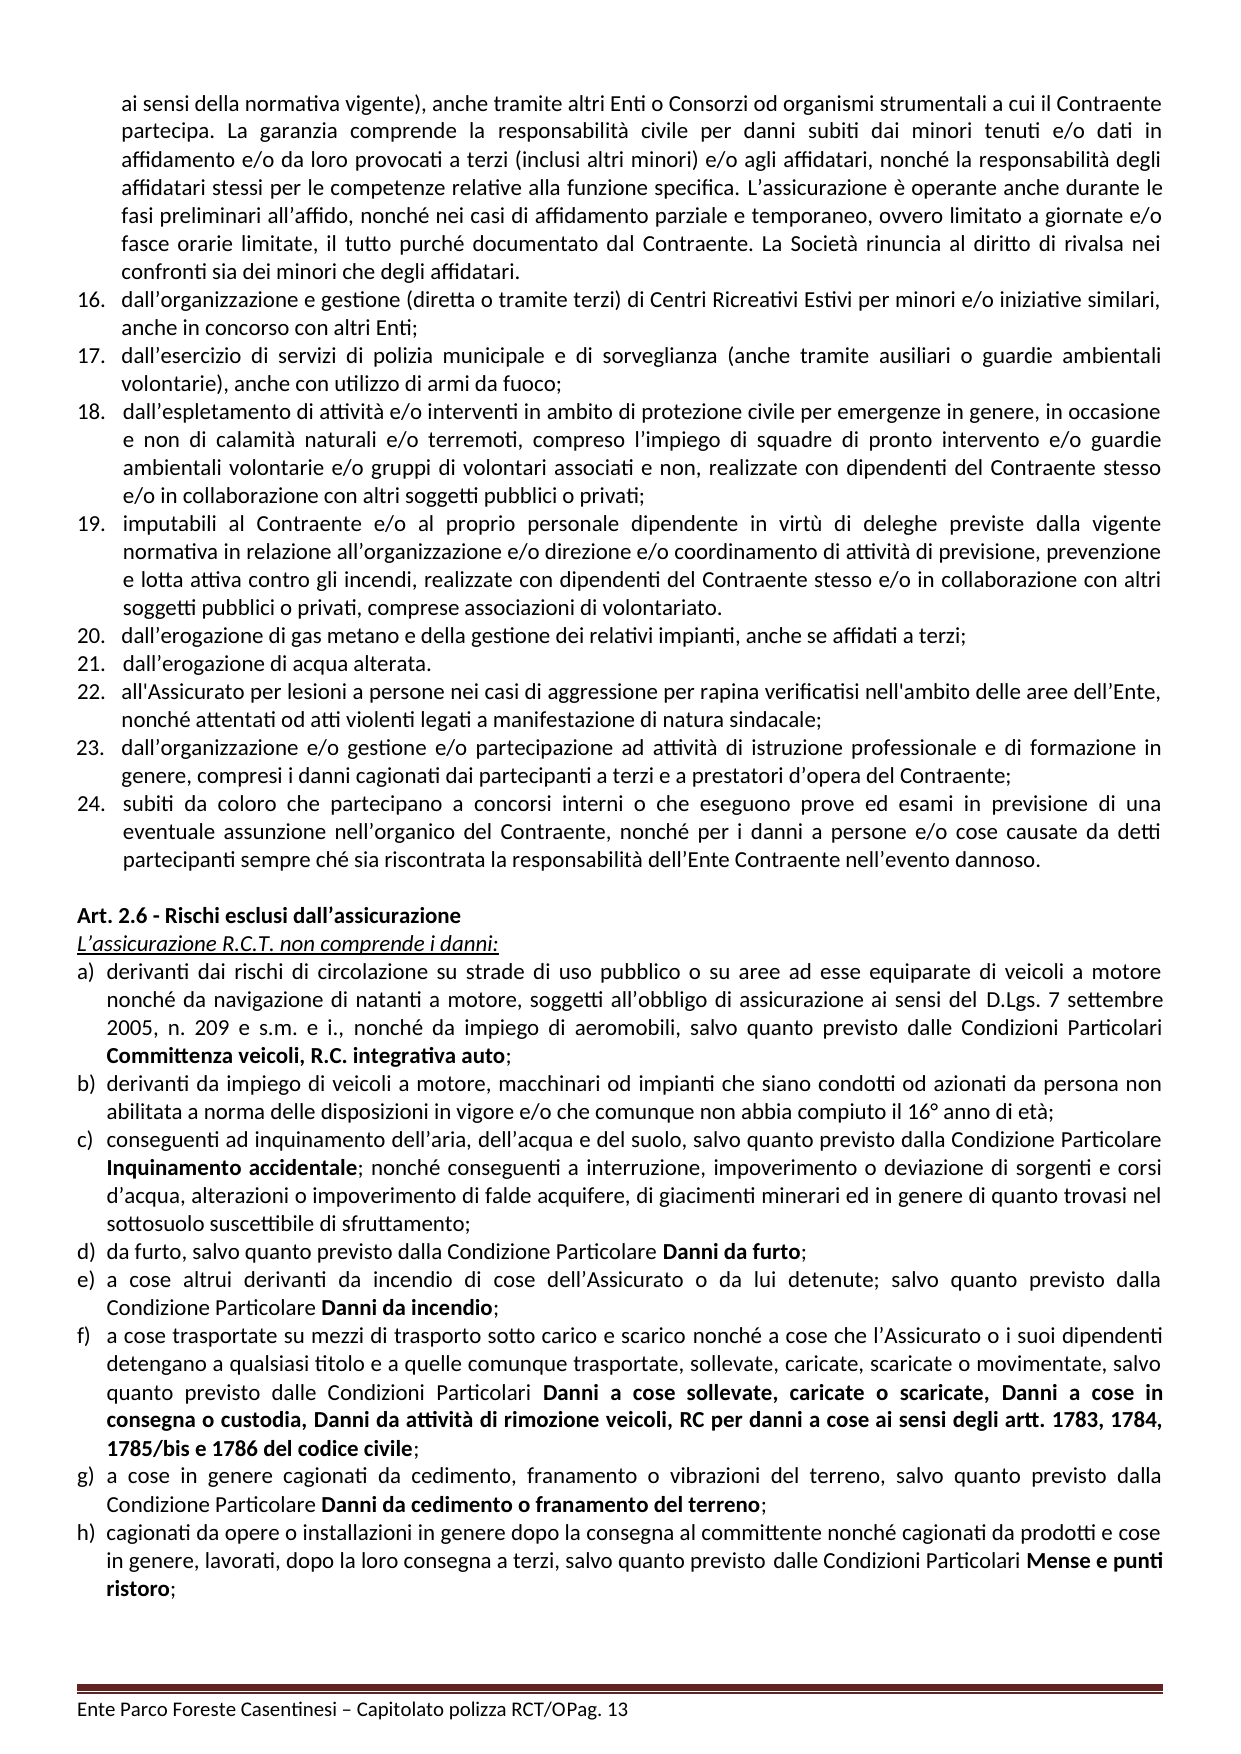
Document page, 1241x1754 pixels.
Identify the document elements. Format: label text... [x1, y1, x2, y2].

list dall’erogazione di acqua alterata. [77, 649, 1163, 677]
list imputabili al Contraente e/o al proprio personale dipendente in virtù di deleghe previste dalla vigente normativa in relazione all’organizzazione e/o direzione e/o coordinamento di attività di previsione, prevenzione e lotta attiva contro gli incendi, realizzate con dipendenti del Contraente stesso e/o in collaborazione con altri soggetti pubblici o privati, comprese associazioni di volontariato. [77, 509, 1163, 621]
list all'Assicurato per lesioni a persone nei casi di aggressione per rapina verificatisi nell'ambito delle aree dell’Ente, nonché attentati od atti violenti legati a manifestazione di natura sindacale; [77, 677, 1163, 733]
text e) a cose altrui derivanti da incendio di cose dell’Assicurato o da lui detenute; salvo quanto previsto dalla Condizione Particolare Danni da incendio; [77, 1266, 1163, 1322]
list subiti da coloro che partecipano a concorsi interni o che eseguono prove ed esami in previsione di una eventuale assunzione nell’organico del Contraente, nonché per i danni a persone e/o cose causate da detti partecipanti sempre ché sia riscontrata la responsabilità dell’Ente Contraente nell’evento dannoso. [77, 789, 1163, 873]
list dall’esercizio di servizi di polizia municipale e di sorveglianza (anche tramite ausiliari o guardie ambientali volontarie), anche con utilizzo di armi da fuoco; [77, 341, 1163, 397]
text L’assicurazione R.C.T. non comprende i danni: [77, 929, 1163, 957]
text b) derivanti da impiego di veicoli a motore, macchinari od impianti che siano condotti od azionati da persona non abilitata a norma delle disposizioni in vigore e/o che comunque non abbia compiuto il 16° anno di età; [77, 1069, 1163, 1125]
list dall’organizzazione e gestione (diretta o tramite terzi) di Centri Ricreativi Estivi per minori e/o iniziative similari, anche in concorso con altri Enti; [77, 285, 1163, 341]
text h) cagionati da opere o installazioni in genere dopo la consegna al committente nonché cagionati da prodotti e cose in genere, lavorati, dopo la loro consegna a terzi, salvo quanto previsto dalle Condizioni Particolari Mense e punti ristoro; [77, 1518, 1163, 1602]
text a) derivanti dai rischi di circolazione su strade di uso pubblico o su aree ad esse equiparate di veicoli a motore nonché da navigazione di natanti a motore, soggetti all’obbligo di assicurazione ai sensi del D.Lgs. 7 settembre 2005, n. 209 e s.m. e i., nonché da impiego di aeromobili, salvo quanto previsto dalle Condizioni Particolari Committenza veicoli, R.C. integrativa auto; [77, 957, 1163, 1069]
text g) a cose in genere cagionati da cedimento, franamento o vibrazioni del terreno, salvo quanto previsto dalla Condizione Particolare Danni da cedimento o franamento del terreno; [77, 1462, 1163, 1518]
list dall’espletamento di attività e/o interventi in ambito di protezione civile per emergenze in genere, in occasione e non di calamità naturali e/o terremoti, compreso l’impiego di squadre di pronto intervento e/o guardie ambientali volontarie e/o gruppi di volontari associati e non, realizzate con dipendenti del Contraente stesso e/o in collaborazione con altri soggetti pubblici o privati; [77, 397, 1163, 509]
text c) conseguenti ad inquinamento dell’aria, dell’acqua e del suolo, salvo quanto previsto dalla Condizione Particolare Inquinamento accidentale; nonché conseguenti a interruzione, impoverimento o deviazione di sorgenti e corsi d’acqua, alterazioni o impoverimento di falde acquifere, di giacimenti minerari ed in genere di quanto trovasi nel sottosuolo suscettibile di sfruttamento; [77, 1125, 1163, 1237]
list dall’organizzazione e/o gestione e/o partecipazione ad attività di istruzione professionale e di formazione in genere, compresi i danni cagionati dai partecipanti a terzi e a prestatori d’opera del Contraente; [76, 733, 1163, 789]
subtitle Art. 2.6 - Rischi esclusi dall’assicurazione [77, 901, 1163, 929]
list dall’erogazione di gas metano e della gestione dei relativi impianti, anche se affidati a terzi; [77, 621, 1163, 649]
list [77, 89, 1163, 285]
text d) da furto, salvo quanto previsto dalla Condizione Particolare Danni da furto; [77, 1237, 1163, 1266]
text f) a cose trasportate su mezzi di trasporto sotto carico e scarico nonché a cose che l’Assicurato o i suoi dipendenti detengano a qualsiasi titolo e a quelle comunque trasportate, sollevate, caricate, scaricate o movimentate, salvo quanto previsto dalle Condizioni Particolari Danni a cose sollevate, caricate o scaricate, Danni a cose in consegna o custodia, Danni da attività di rimozione veicoli, RC per danni a cose ai sensi degli artt. 1783, 1784, 1785/bis e 1786 del codice civile; [77, 1322, 1163, 1462]
